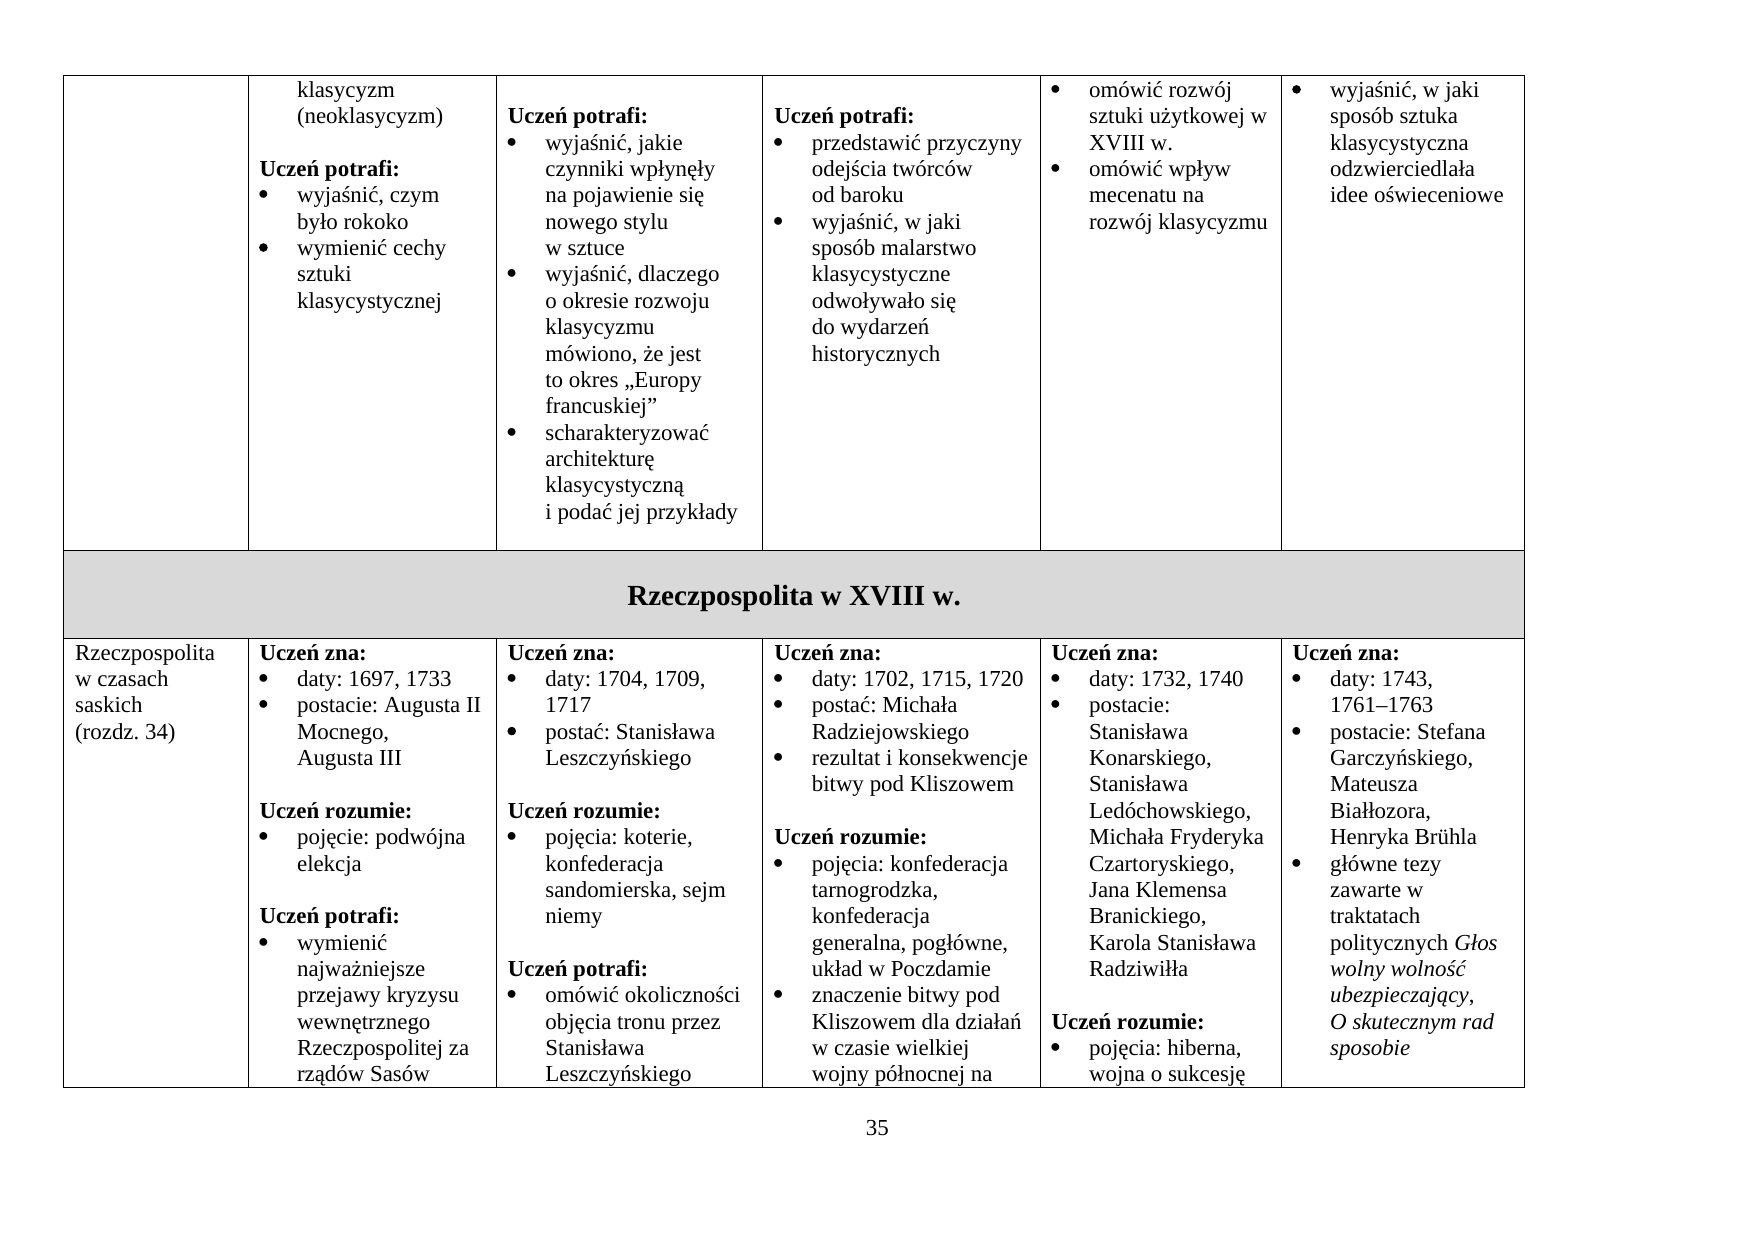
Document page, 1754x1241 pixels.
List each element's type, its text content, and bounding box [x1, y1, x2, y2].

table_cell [1282, 76, 1524, 550]
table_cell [249, 639, 496, 1087]
table_cell Rzeczpospolita w XVIII w. [64, 551, 1524, 638]
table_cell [1041, 639, 1281, 1087]
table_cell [1282, 639, 1524, 1087]
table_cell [1041, 76, 1281, 550]
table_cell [763, 76, 1040, 550]
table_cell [64, 76, 248, 550]
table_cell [497, 76, 762, 550]
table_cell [64, 639, 248, 1087]
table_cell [249, 76, 496, 550]
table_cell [763, 639, 1040, 1087]
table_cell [497, 639, 762, 1087]
